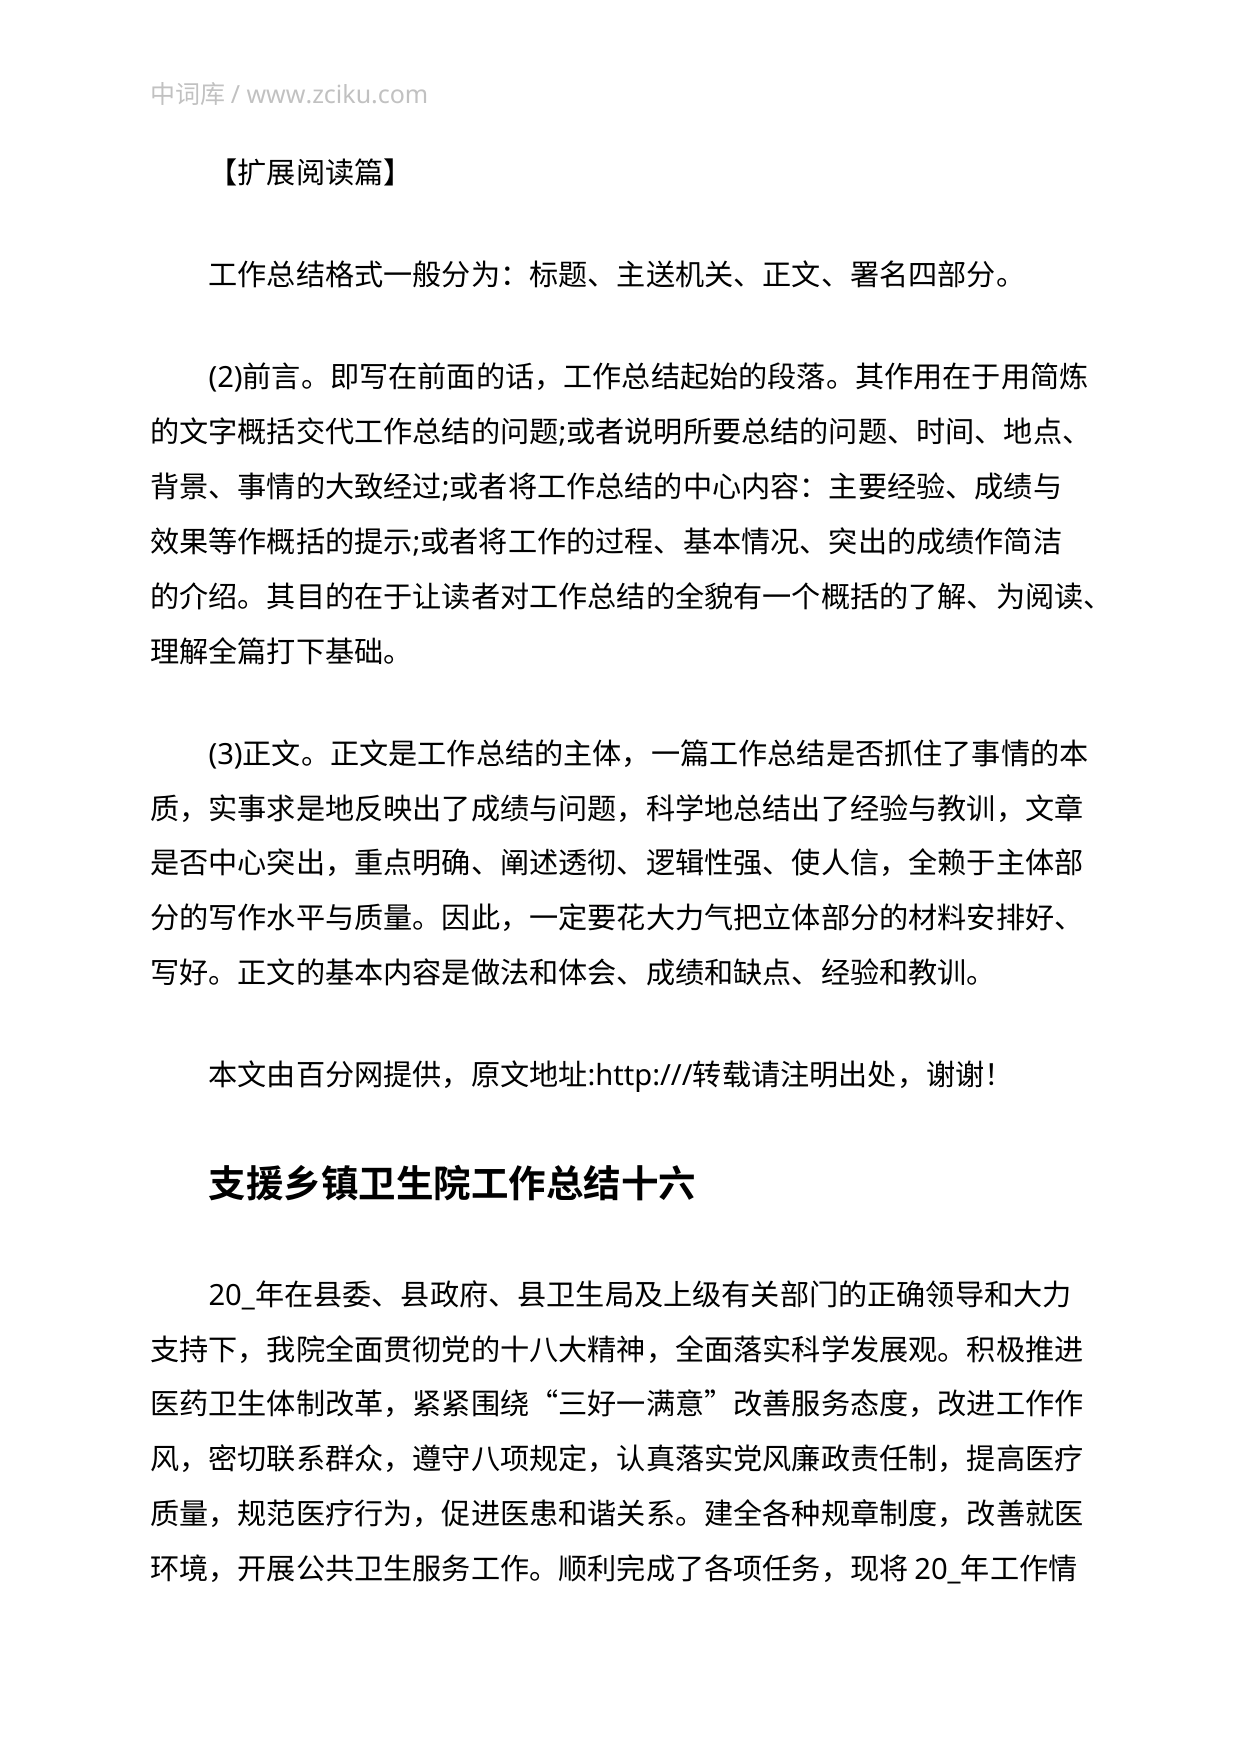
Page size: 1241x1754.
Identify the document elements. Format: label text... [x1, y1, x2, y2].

text 【扩展阅读篇】 [150, 150, 1090, 192]
text 工作总结格式一般分为：标题、主送机关、正文、署名四部分。 [150, 252, 1090, 294]
text 本文由百分网提供，原文地址:http:///转载请注明出处，谢谢！ [150, 1052, 1090, 1094]
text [150, 1271, 1090, 1588]
text (2)前言。即写在前面的话，工作总结起始的段落。其作用在于用简炼的文字概括交代工作总结的问题;或者说明所要总结的问题、时间、地点、背景、事情的大致经过;或者将工作总结的中心内容：主要经验、成绩与效果等作概括的提示;或者将工作的过程、基本情况、突出的成绩作简洁的介绍。其目的在于让读者对工作总结的全貌有一个概括的了解、为阅读、理解全篇打下基础。 [150, 353, 1090, 671]
text (3)正文。正文是工作总结的主体，一篇工作总结是否抓住了事情的本质，实事求是地反映出了成绩与问题，科学地总结出了经验与教训，文章是否中心突出，重点明确、阐述透彻、逻辑性强、使人信，全赖于主体部分的写作水平与质量。因此，一定要花大力气把立体部分的材料安排好、写好。正文的基本内容是做法和体会、成绩和缺点、经验和教训。 [150, 730, 1090, 992]
text 支援乡镇卫生院工作总结十六 [150, 1154, 1090, 1208]
